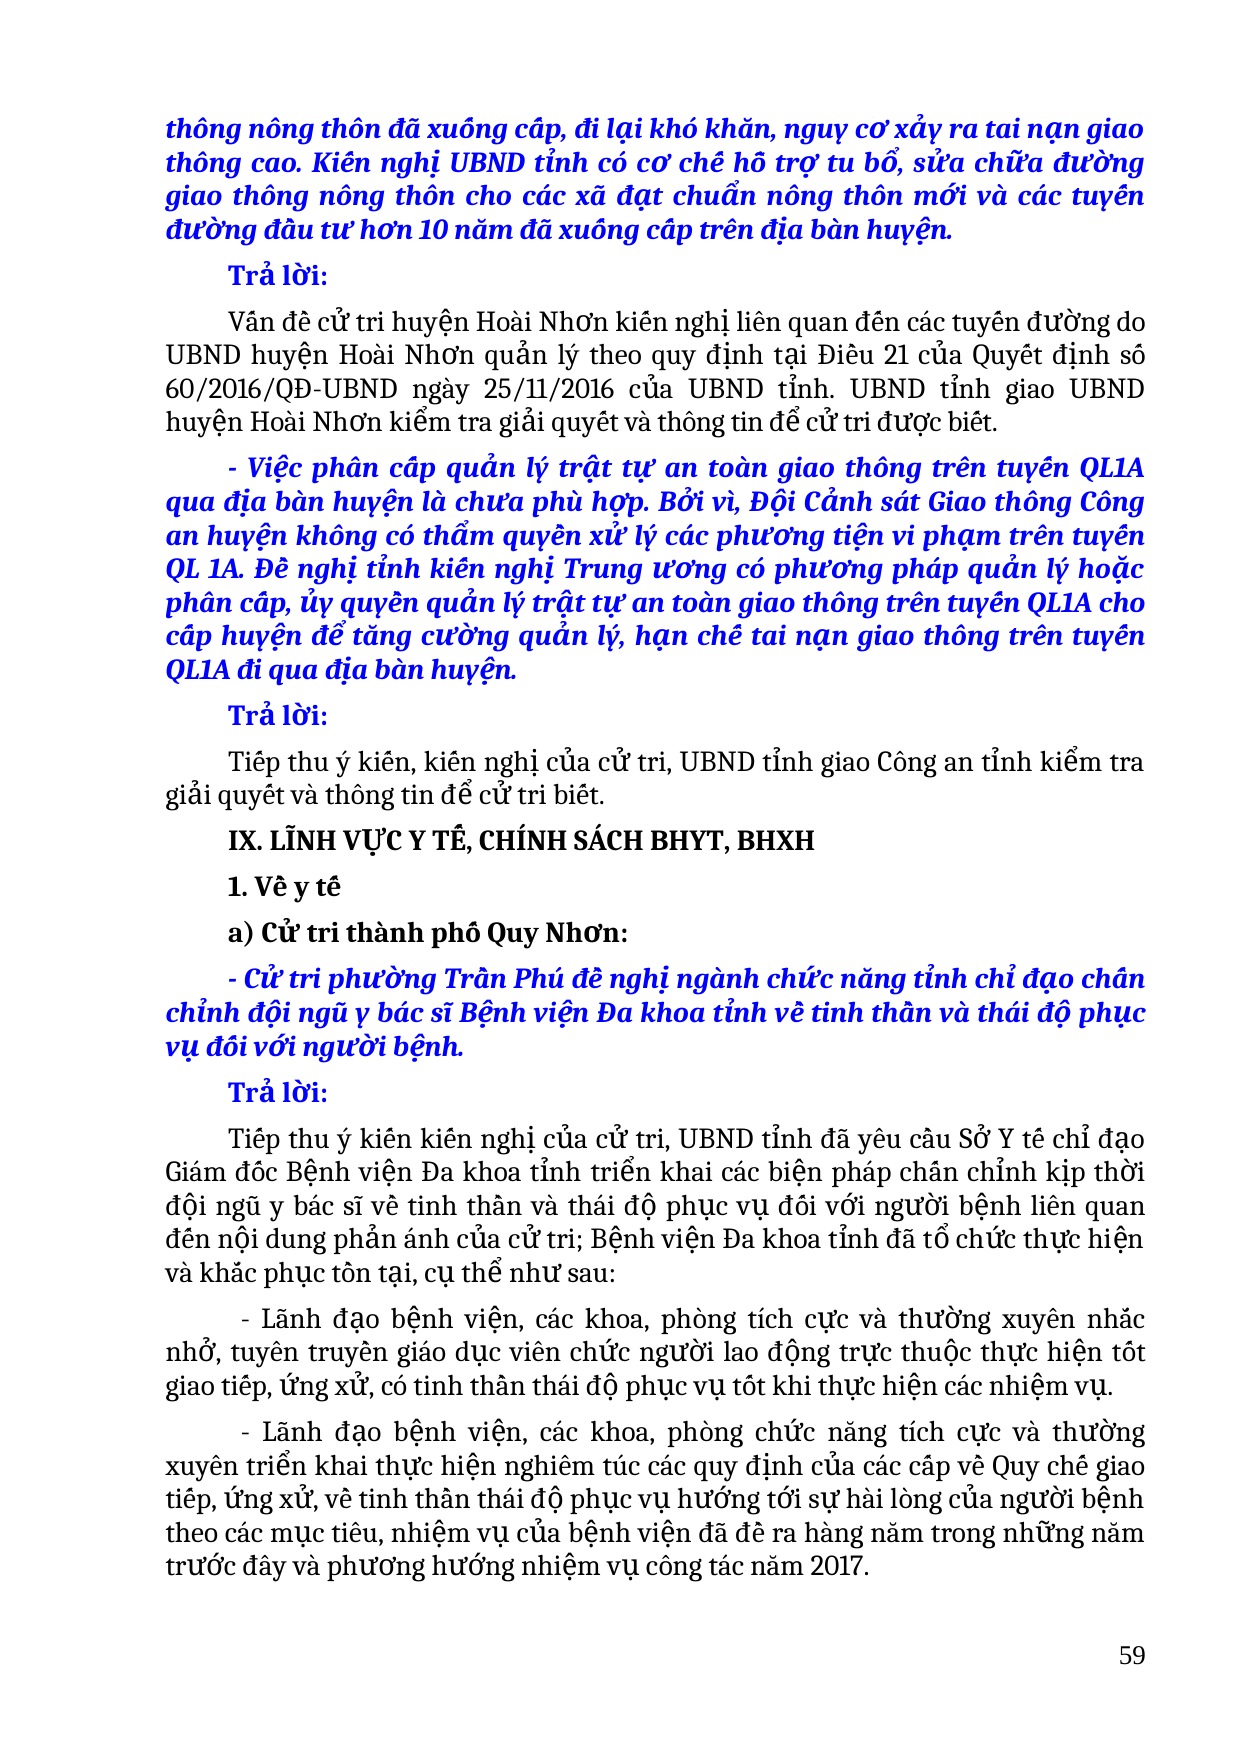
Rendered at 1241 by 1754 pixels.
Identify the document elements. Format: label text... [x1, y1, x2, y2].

text 1. Về y tế [165, 871, 1146, 904]
text Tiếp thu ý kiến kiến nghị của cử tri, UBND tỉnh đã yêu cầu Sở Y tế chỉ đạo Giám đốc Bệnh viện Đa khoa tỉnh triển khai các biện pháp chấn chỉnh kịp thời đội ngũ y bác sĩ về tinh thần và thái độ phục vụ đối với người bệnh liên quan đến nội dung phản ánh của cử tri; Bệnh viện Đa khoa tỉnh đã tổ chức thực hiện và khắc phục tồn tại, cụ thể như sau: [165, 1122, 1146, 1289]
text Trả lời: [165, 699, 1146, 732]
text Trả lời: [165, 1076, 1146, 1109]
text Trả lời: [165, 259, 1146, 292]
text a) Cử tri thành phố Quy Nhơn: [165, 917, 1146, 950]
text Vấn đề cử tri huyện Hoài Nhơn kiến nghị liên quan đến các tuyến đường do UBND huyện Hoài Nhơn quản lý theo quy định tại Điều 21 của Quyết định số 60/2016/QĐ-UBND ngày 25/11/2016 của UBND tỉnh. UBND tỉnh giao UBND huyện Hoài Nhơn kiểm tra giải quyết và thông tin để cử tri được biết. [165, 305, 1146, 439]
text IX. LĨNH VỰC Y TẾ, CHÍNH SÁCH BHYT, BHXH [165, 824, 1146, 858]
text - Lãnh đạo bệnh viện, các khoa, phòng tích cực và thường xuyên nhắc nhở, tuyên truyền giáo dục viên chức người lao động trực thuộc thực hiện tốt giao tiếp, ứng xử, có tinh thần thái độ phục vụ tốt khi thực hiện các nhiệm vụ. [165, 1302, 1146, 1403]
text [165, 112, 1146, 246]
text - Lãnh đạo bệnh viện, các khoa, phòng chức năng tích cực và thường xuyên triển khai thực hiện nghiêm túc các quy định của các cấp về Quy chế giao tiếp, ứng xử, về tinh thần thái độ phục vụ hướng tới sự hài lòng của người bệnh theo các mục tiêu, nhiệm vụ của bệnh viện đã đề ra hàng năm trong những năm trước đây và phương hướng nhiệm vụ công tác năm 2017. [165, 1415, 1146, 1583]
text Tiếp thu ý kiến, kiến nghị của cử tri, UBND tỉnh giao Công an tỉnh kiểm tra giải quyết và thông tin để cử tri biết. [165, 745, 1146, 812]
text - Việc phân cấp quản lý trật tự an toàn giao thông trên tuyến QL1A qua địa bàn huyện là chưa phù hợp. Bởi vì, Đội Cảnh sát Giao thông Công an huyện không có thẩm quyền xử lý các phương tiện vi phạm trên tuyến QL 1A. Đề nghị tỉnh kiến nghị Trung ương có phương pháp quản lý hoặc phân cấp, ủy quyền quản lý trật tự an toàn giao thông trên tuyến QL1A cho cấp huyện để tăng cường quản lý, hạn chế tai nạn giao thông trên tuyến QL1A đi qua địa bàn huyện. [165, 452, 1146, 686]
text - Cử tri phường Trần Phú đề nghị ngành chức năng tỉnh chỉ đạo chấn chỉnh đội ngũ y bác sĩ Bệnh viện Đa khoa tỉnh về tinh thần và thái độ phục vụ đối với người bệnh. [165, 963, 1146, 1063]
